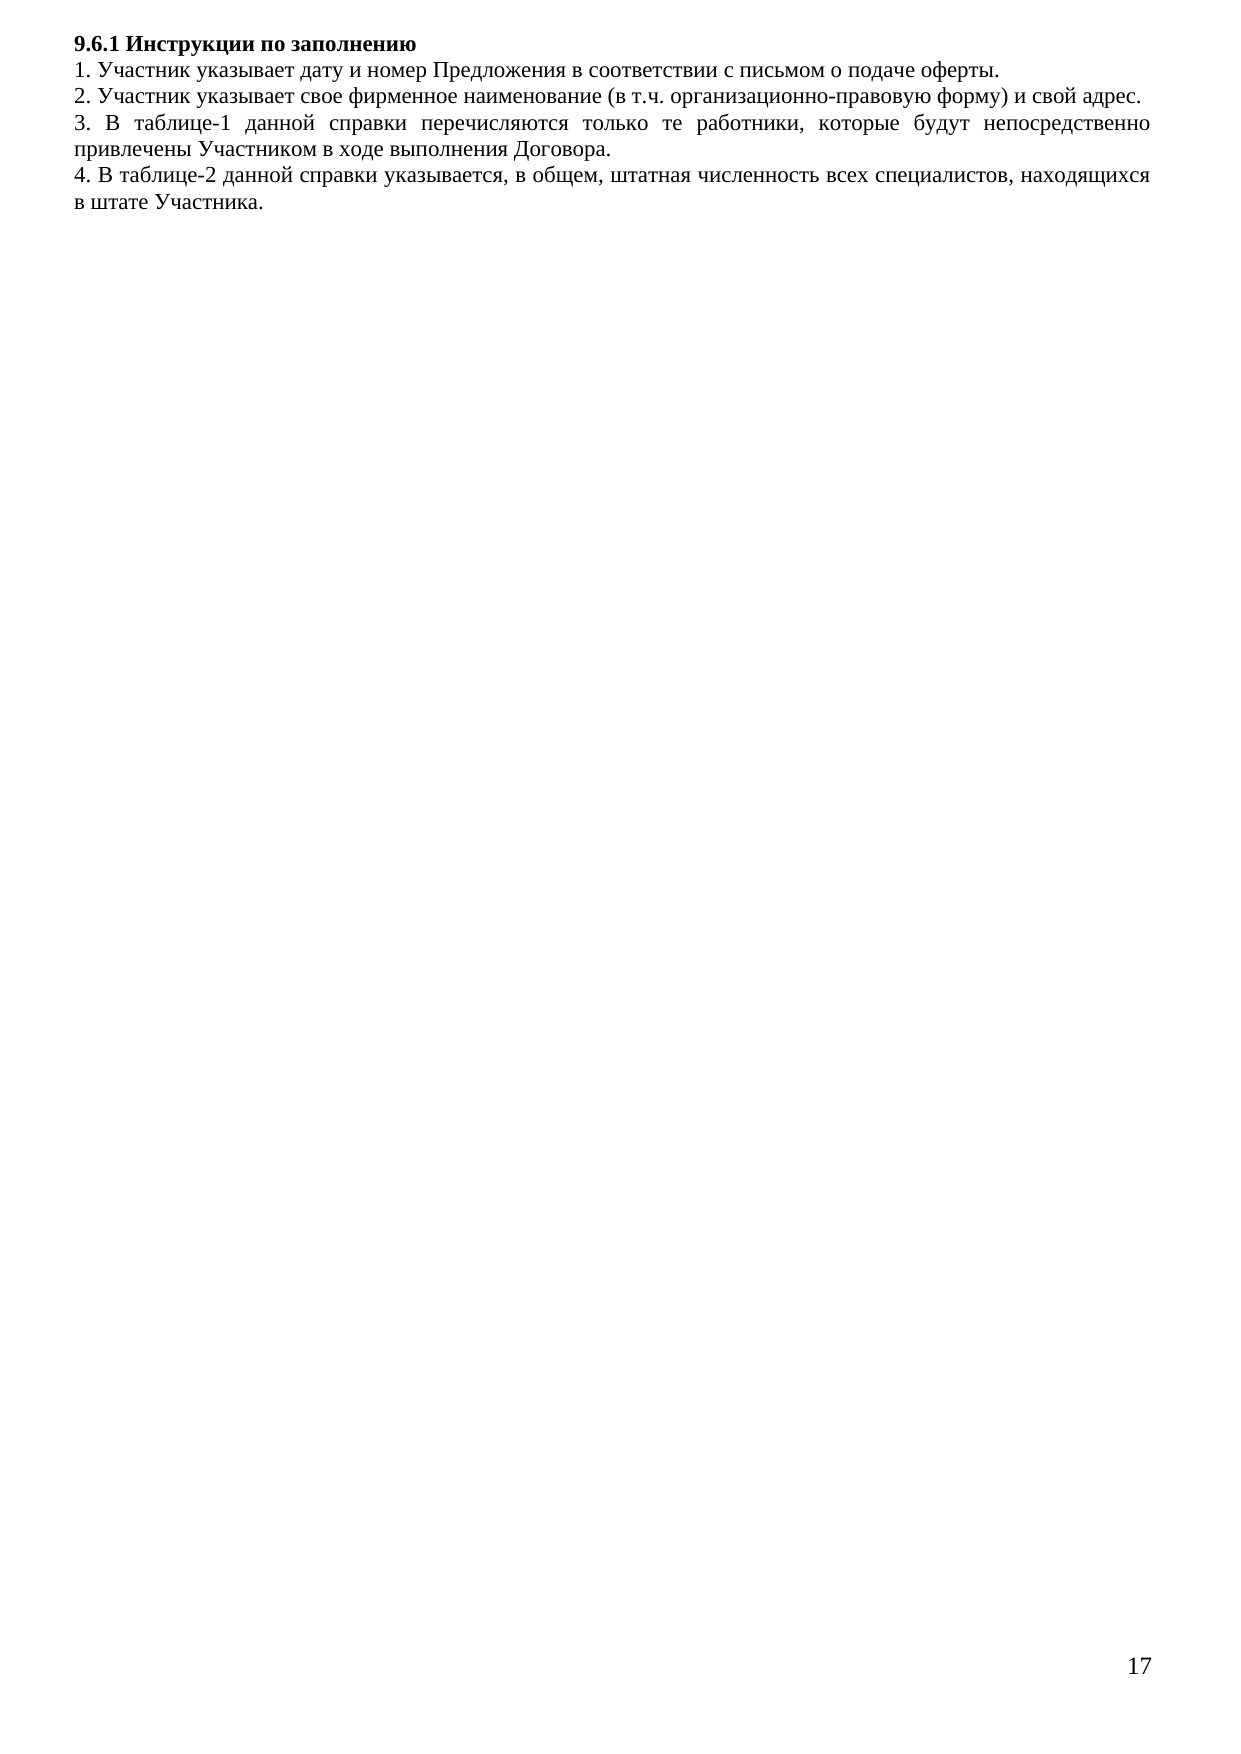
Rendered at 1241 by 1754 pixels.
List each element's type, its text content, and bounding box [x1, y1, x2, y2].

text 4. В таблице-2 данной справки указывается, в общем, штатная численность всех специалистов, находящихся в штате Участника. [74, 161, 1152, 214]
text 3. В таблице-1 данной справки перечисляются только те работники, которые будут непосредственно привлечены Участником в ходе выполнения Договора. [74, 109, 1152, 161]
text 9.6.1 Инструкции по заполнению [74, 29, 1152, 56]
text 2. Участник указывает свое фирменное наименование (в т.ч. организационно-правовую форму) и свой адрес. [74, 82, 1152, 109]
text 1. Участник указывает дату и номер Предложения в соответствии с письмом о подаче оферты. [74, 56, 1152, 82]
